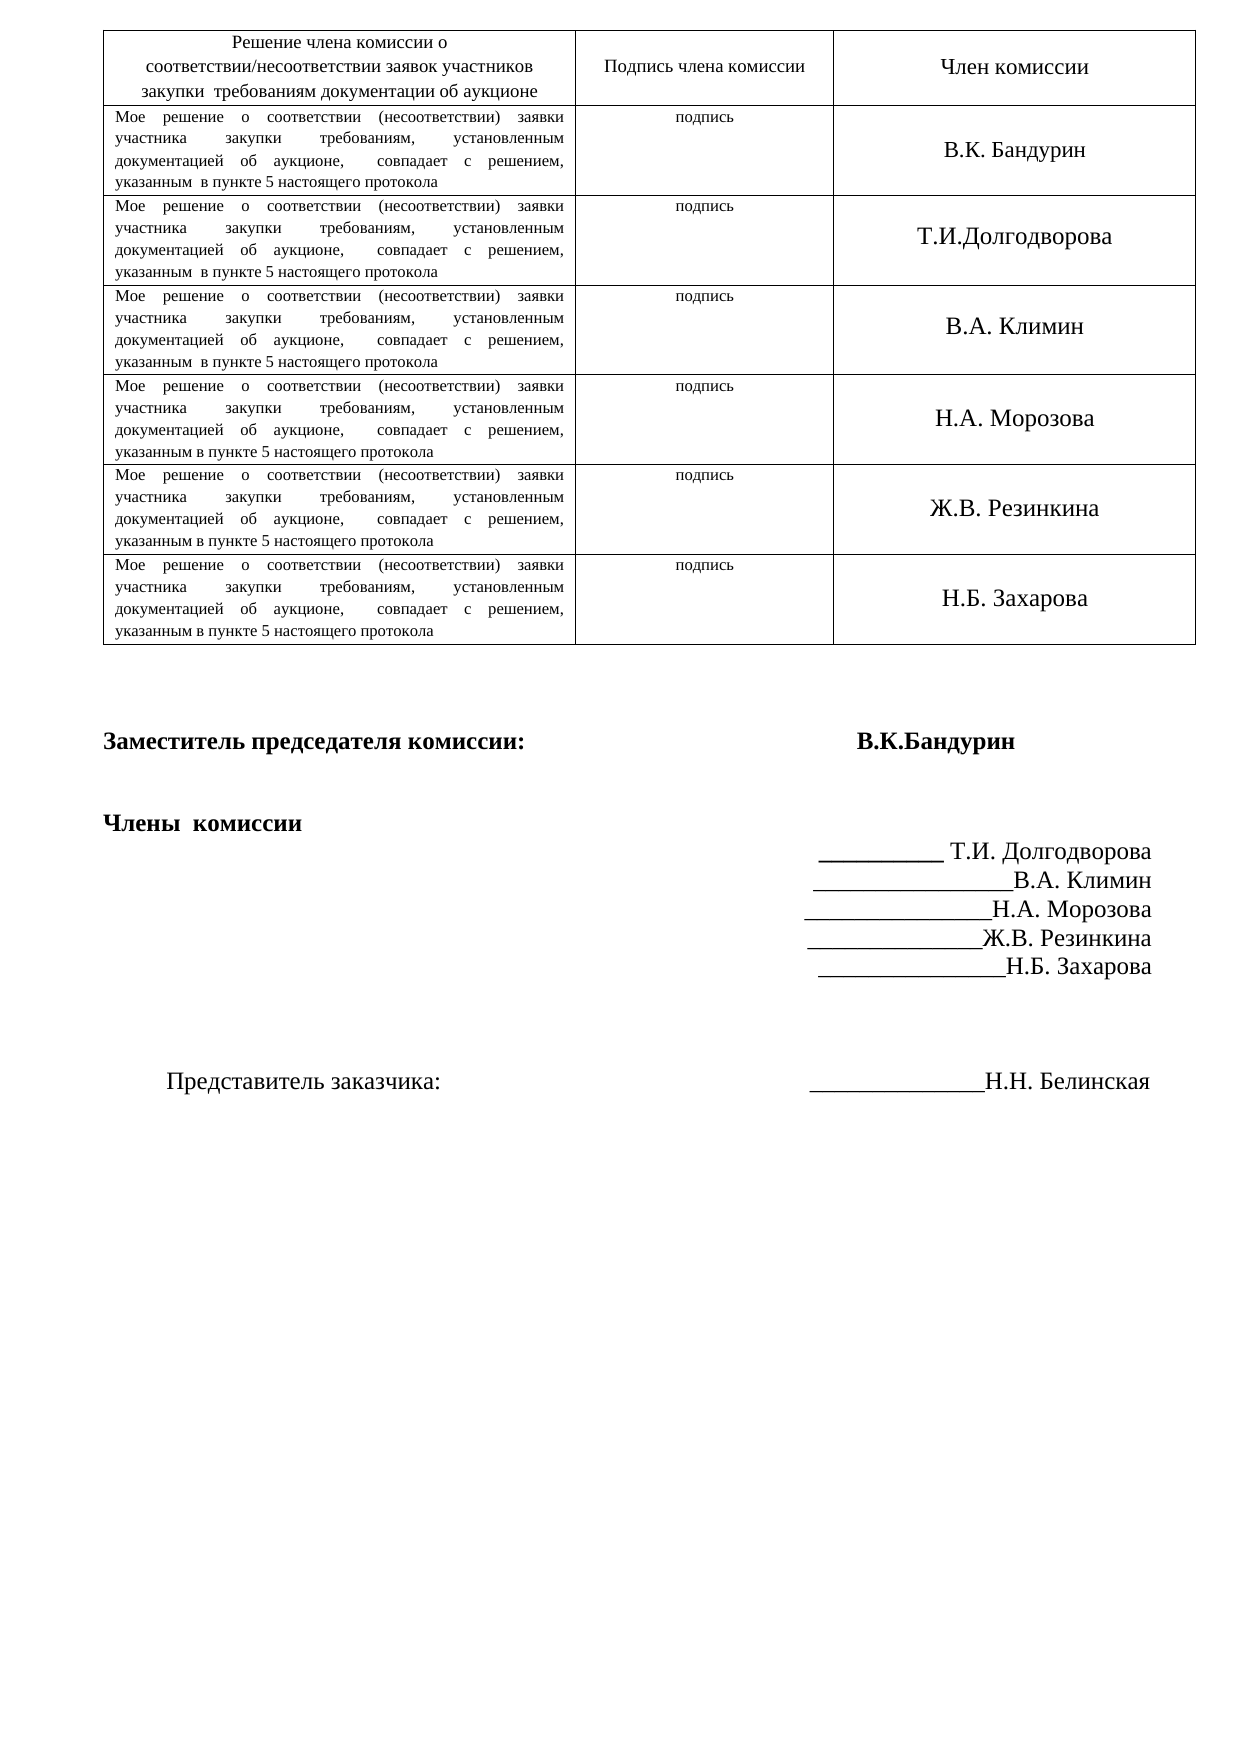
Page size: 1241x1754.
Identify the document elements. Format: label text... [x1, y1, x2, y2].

table_cell Мое решение о соответствии (несоответствии) заявки участника закупки требованиям, установленным документацией об аукционе, совпадает с решением, указанным в пункте 5 настоящего протокола [104, 286, 575, 374]
table_header Подпись члена комиссии [576, 31, 833, 105]
text Представитель заказчика: ______________Н.Н. Белинская [103, 1066, 1152, 1095]
table_cell подпись [576, 555, 833, 643]
text _______________Н.А. Морозова [0, 894, 1152, 923]
table_cell В.А. Климин [834, 286, 1195, 374]
table_cell подпись [576, 465, 833, 554]
table_cell подпись [576, 375, 833, 464]
table_cell подпись [576, 196, 833, 285]
table_header Решение члена комиссии о соответствии/несоответствии заявок участников закупки требованиям документации об аукционе [104, 31, 575, 105]
table_cell В.К. Бандурин [834, 106, 1195, 195]
table_cell Мое решение о соответствии (несоответствии) заявки участника закупки требованиям, установленным документацией об аукционе, совпадает с решением, указанным в пункте 5 настоящего протокола [104, 375, 575, 464]
text ________________В.А. Климин [0, 865, 1152, 894]
text _______________Н.Б. Захарова [0, 951, 1152, 980]
table_cell Т.И.Долгодворова [834, 196, 1195, 285]
table_cell подпись [576, 106, 833, 195]
table_cell Мое решение о соответствии (несоответствии) заявки участника закупки требованиям, установленным документацией об аукционе, совпадает с решением, указанным в пункте 5 настоящего протокола [104, 106, 575, 195]
table_cell Мое решение о соответствии (несоответствии) заявки участника закупки требованиям, установленным документацией об аукционе, совпадает с решением, указанным в пункте 5 настоящего протокола [104, 465, 575, 554]
table_header Член комиссии [834, 31, 1195, 105]
table_cell Н.А. Морозова [834, 375, 1195, 464]
text ______________Ж.В. Резинкина [0, 923, 1152, 951]
table_cell Ж.В. Резинкина [834, 465, 1195, 554]
text Члены комиссии [59, 808, 1152, 836]
table_cell Мое решение о соответствии (несоответствии) заявки участника закупки требованиям, установленным документацией об аукционе, совпадает с решением, указанным в пункте 5 настоящего протокола [104, 555, 575, 643]
table_cell Мое решение о соответствии (несоответствии) заявки участника закупки требованиям, установленным документацией об аукционе, совпадает с решением, указанным в пункте 5 настоящего протокола [104, 196, 575, 285]
table_cell подпись [576, 286, 833, 374]
text Заместитель председателя комиссии: В.К.Бандурин [59, 726, 1152, 755]
text __________ Т.И. Долгодворова [59, 836, 1152, 865]
table_cell Н.Б. Захарова [834, 555, 1195, 643]
